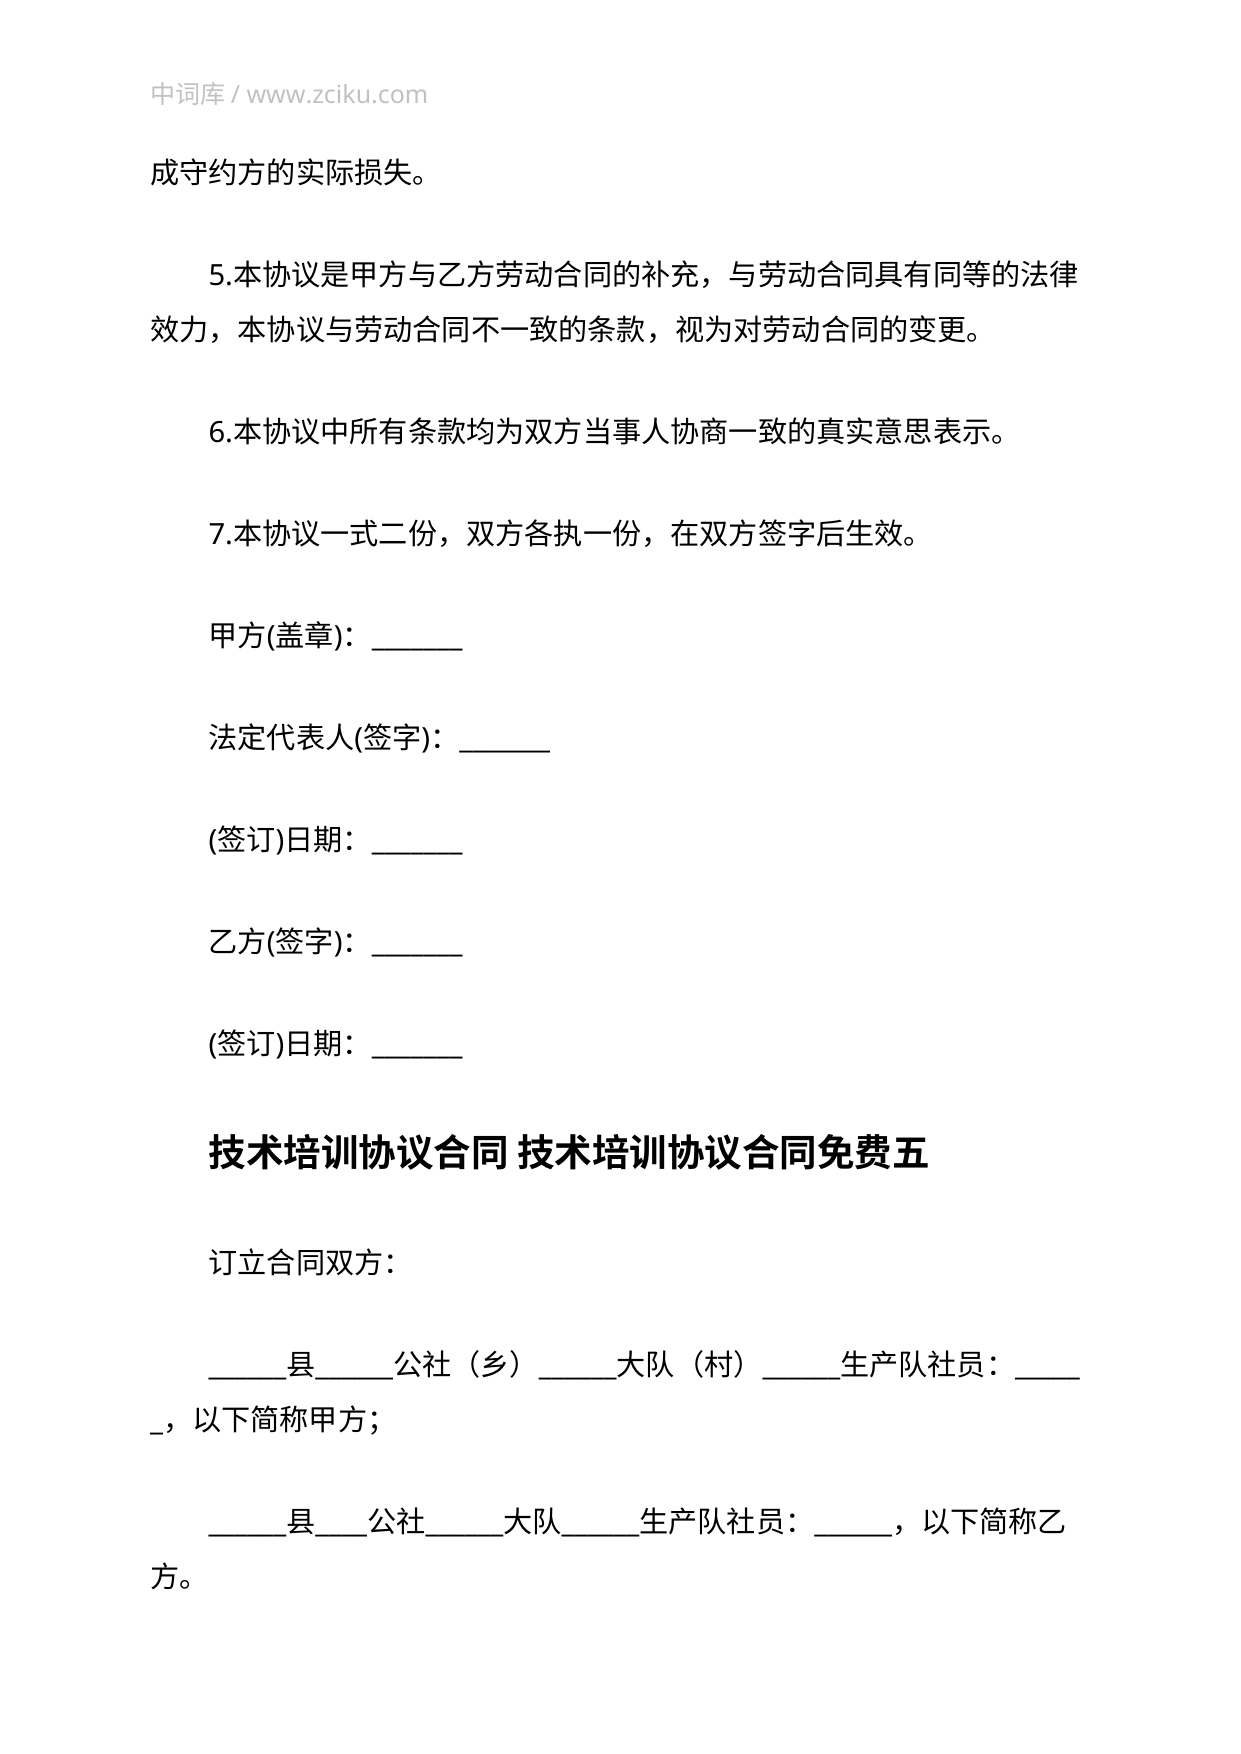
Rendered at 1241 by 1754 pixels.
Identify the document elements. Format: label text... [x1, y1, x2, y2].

text 乙方(签字)：_______ [150, 918, 1090, 961]
text 5.本协议是甲方与乙方劳动合同的补充，与劳动合同具有同等的法律效力，本协议与劳动合同不一致的条款，视为对劳动合同的变更。 [150, 252, 1090, 349]
text ______县______公社（乡）______大队（村）______生产队社员：______，以下简称甲方； [150, 1342, 1090, 1439]
text 订立合同双方： [150, 1240, 1090, 1282]
text 法定代表人(签字)：_______ [150, 714, 1090, 757]
text ______县____公社______大队______生产队社员：______，以下简称乙方。 [150, 1498, 1090, 1596]
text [150, 150, 1090, 192]
text (签订)日期：_______ [150, 1020, 1090, 1063]
text 7.本协议一式二份，双方各执一份，在双方签字后生效。 [150, 511, 1090, 553]
text 6.本协议中所有条款均为双方当事人协商一致的真实意思表示。 [150, 408, 1090, 451]
text 甲方(盖章)：_______ [150, 612, 1090, 655]
text (签订)日期：_______ [150, 816, 1090, 859]
text 技术培训协议合同 技术培训协议合同免费五 [150, 1122, 1090, 1177]
